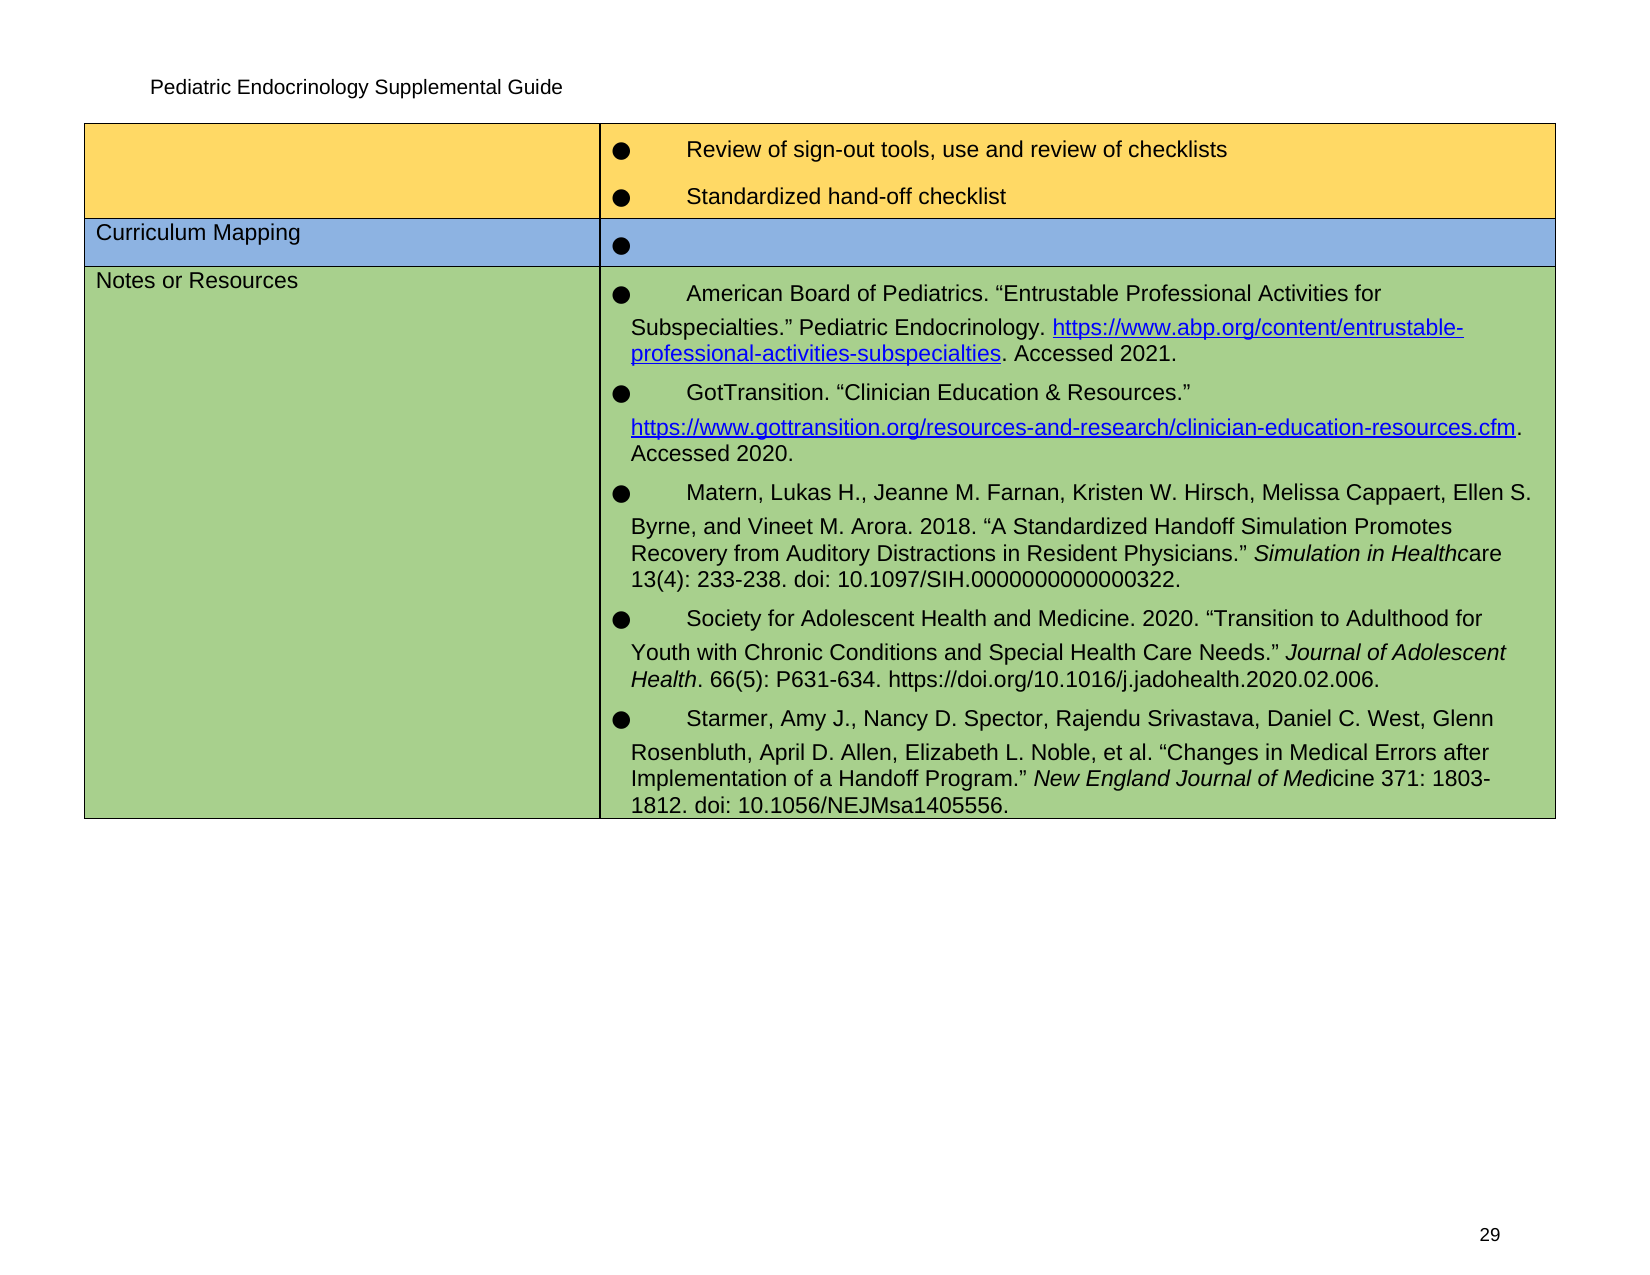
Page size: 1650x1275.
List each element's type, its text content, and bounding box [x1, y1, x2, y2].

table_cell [601, 124, 1555, 218]
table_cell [85, 124, 599, 218]
table_cell Notes or Resources [85, 267, 599, 818]
table_cell Curriculum Mapping [85, 219, 599, 266]
table_cell [601, 219, 1555, 266]
table_cell American Board of Pediatrics. “Entrustable Professional Activities for Subspecialties.” Pediatric Endocrinology. https://www.abp.org/content/entrustable-professional-activities-subspecialties. Accessed 2021. GotTransition. “Clinician Education & Resources.” https://www.gottransition.org/resources-and-research/clinician-education-resources.cfm. Accessed 2020. Matern, Lukas H., Jeanne M. Farnan, Kristen W. Hirsch, Melissa Cappaert, Ellen S. Byrne, and Vineet M. Arora. 2018. “A Standardized Handoff Simulation Promotes Recovery from Auditory Distractions in Resident Physicians.” Simulation in Healthcare 13(4): 233-238. doi: 10.1097/SIH.0000000000000322. Society for Adolescent Health and Medicine. 2020. “Transition to Adulthood for Youth with Chronic Conditions and Special Health Care Needs.” Journal of Adolescent Health. 66(5): P631-634. https://doi.org/10.1016/j.jadohealth.2020.02.006. Starmer, Amy J., Nancy D. Spector, Rajendu Srivastava, Daniel C. West, Glenn Rosenbluth, April D. Allen, Elizabeth L. Noble, et al. “Changes in Medical Errors after Implementation of a Handoff Program.” New England Journal of Medicine 371: 1803-1812. doi: 10.1056/NEJMsa1405556. [601, 267, 1555, 818]
